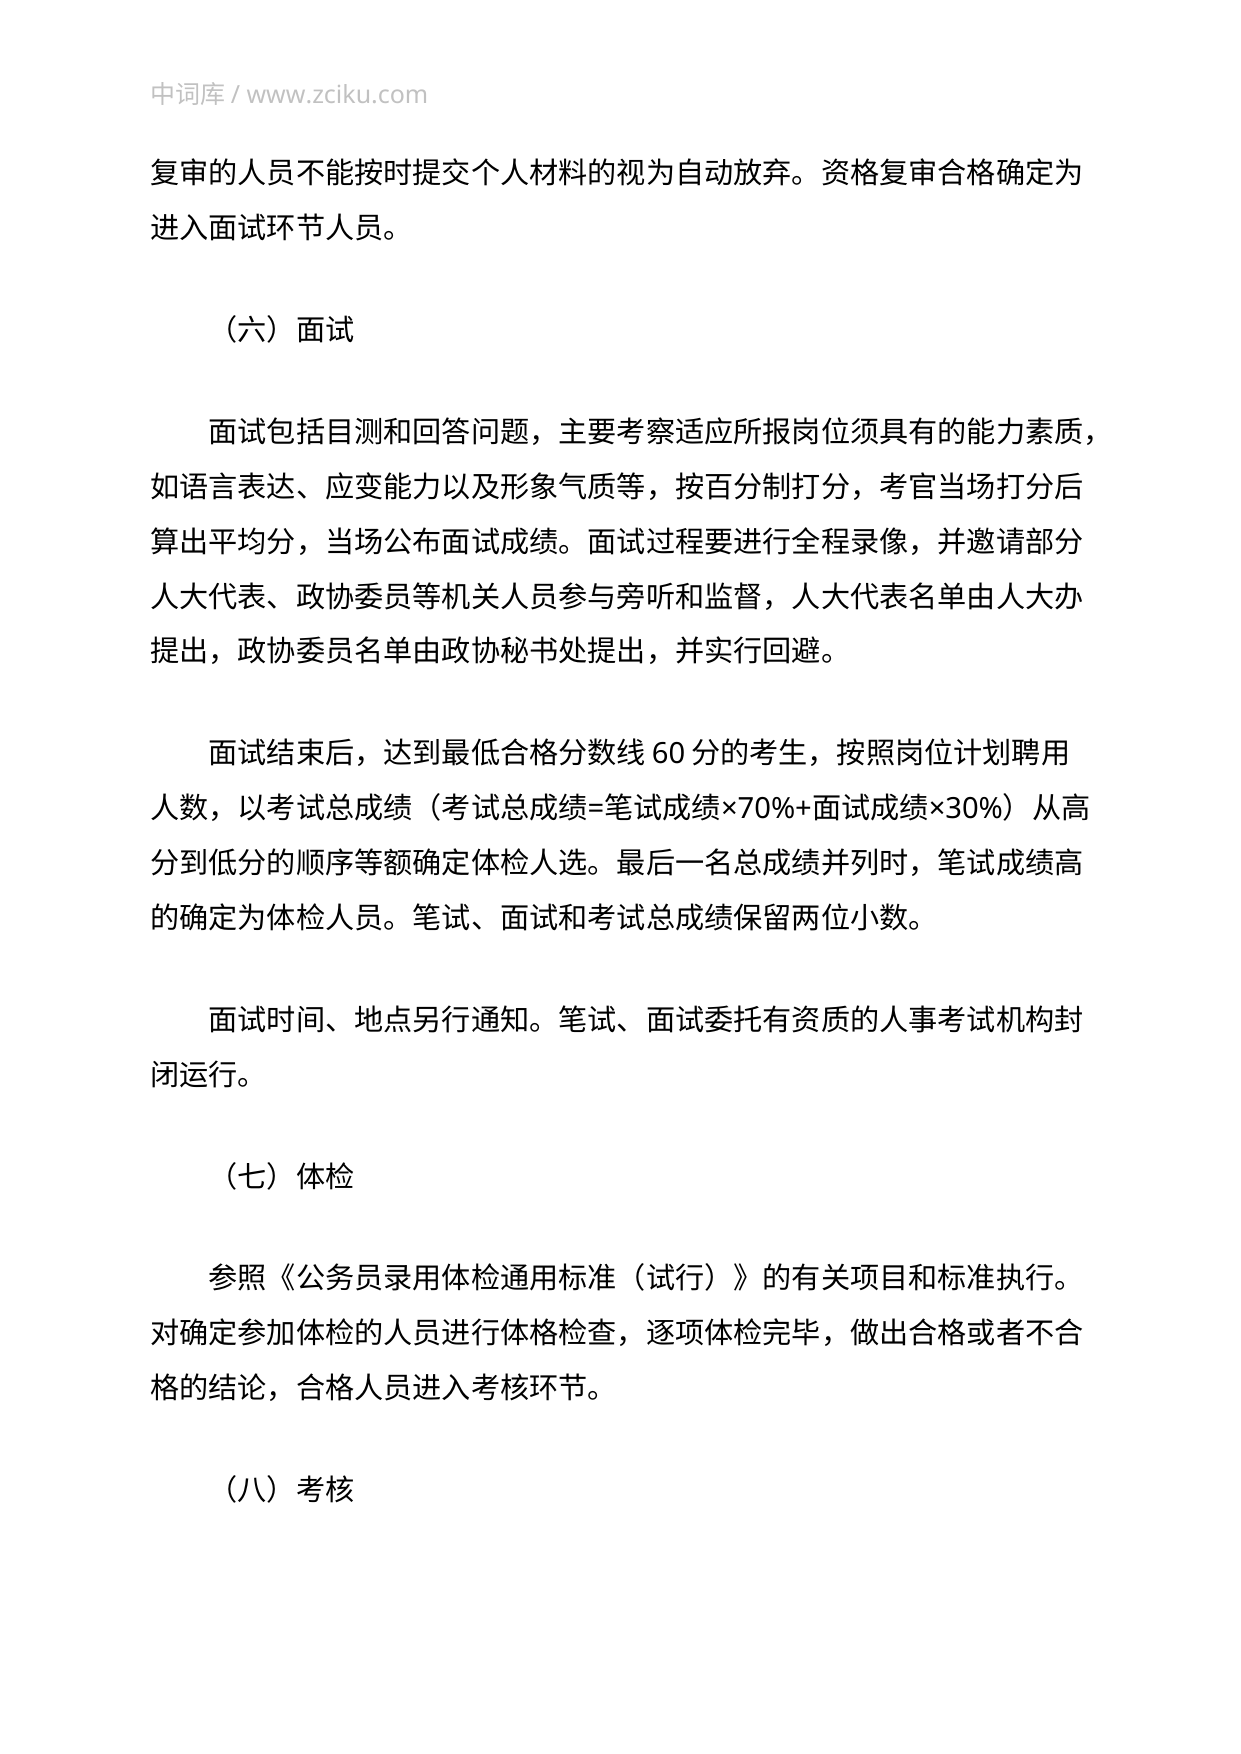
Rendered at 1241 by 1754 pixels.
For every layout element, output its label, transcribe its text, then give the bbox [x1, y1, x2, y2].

text （七）体检 [150, 1153, 1090, 1195]
text 面试结束后，达到最低合格分数线60分的考生，按照岗位计划聘用人数，以考试总成绩（考试总成绩=笔试成绩×70%+面试成绩×30%）从高分到低分的顺序等额确定体检人选。最后一名总成绩并列时，笔试成绩高的确定为体检人员。笔试、面试和考试总成绩保留两位小数。 [150, 730, 1090, 937]
text 面试时间、地点另行通知。笔试、面试委托有资质的人事考试机构封闭运行。 [150, 996, 1090, 1094]
text 面试包括目测和回答问题，主要考察适应所报岗位须具有的能力素质，如语言表达、应变能力以及形象气质等，按百分制打分，考官当场打分后算出平均分，当场公布面试成绩。面试过程要进行全程录像，并邀请部分人大代表、政协委员等机关人员参与旁听和监督，人大代表名单由人大办提出，政协委员名单由政协秘书处提出，并实行回避。 [150, 408, 1090, 670]
text （八）考核 [150, 1466, 1090, 1509]
text （六）面试 [150, 307, 1090, 349]
text 参照《公务员录用体检通用标准（试行）》的有关项目和标准执行。对确定参加体检的人员进行体格检查，逐项体检完毕，做出合格或者不合格的结论，合格人员进入考核环节。 [150, 1255, 1090, 1407]
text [150, 150, 1090, 247]
